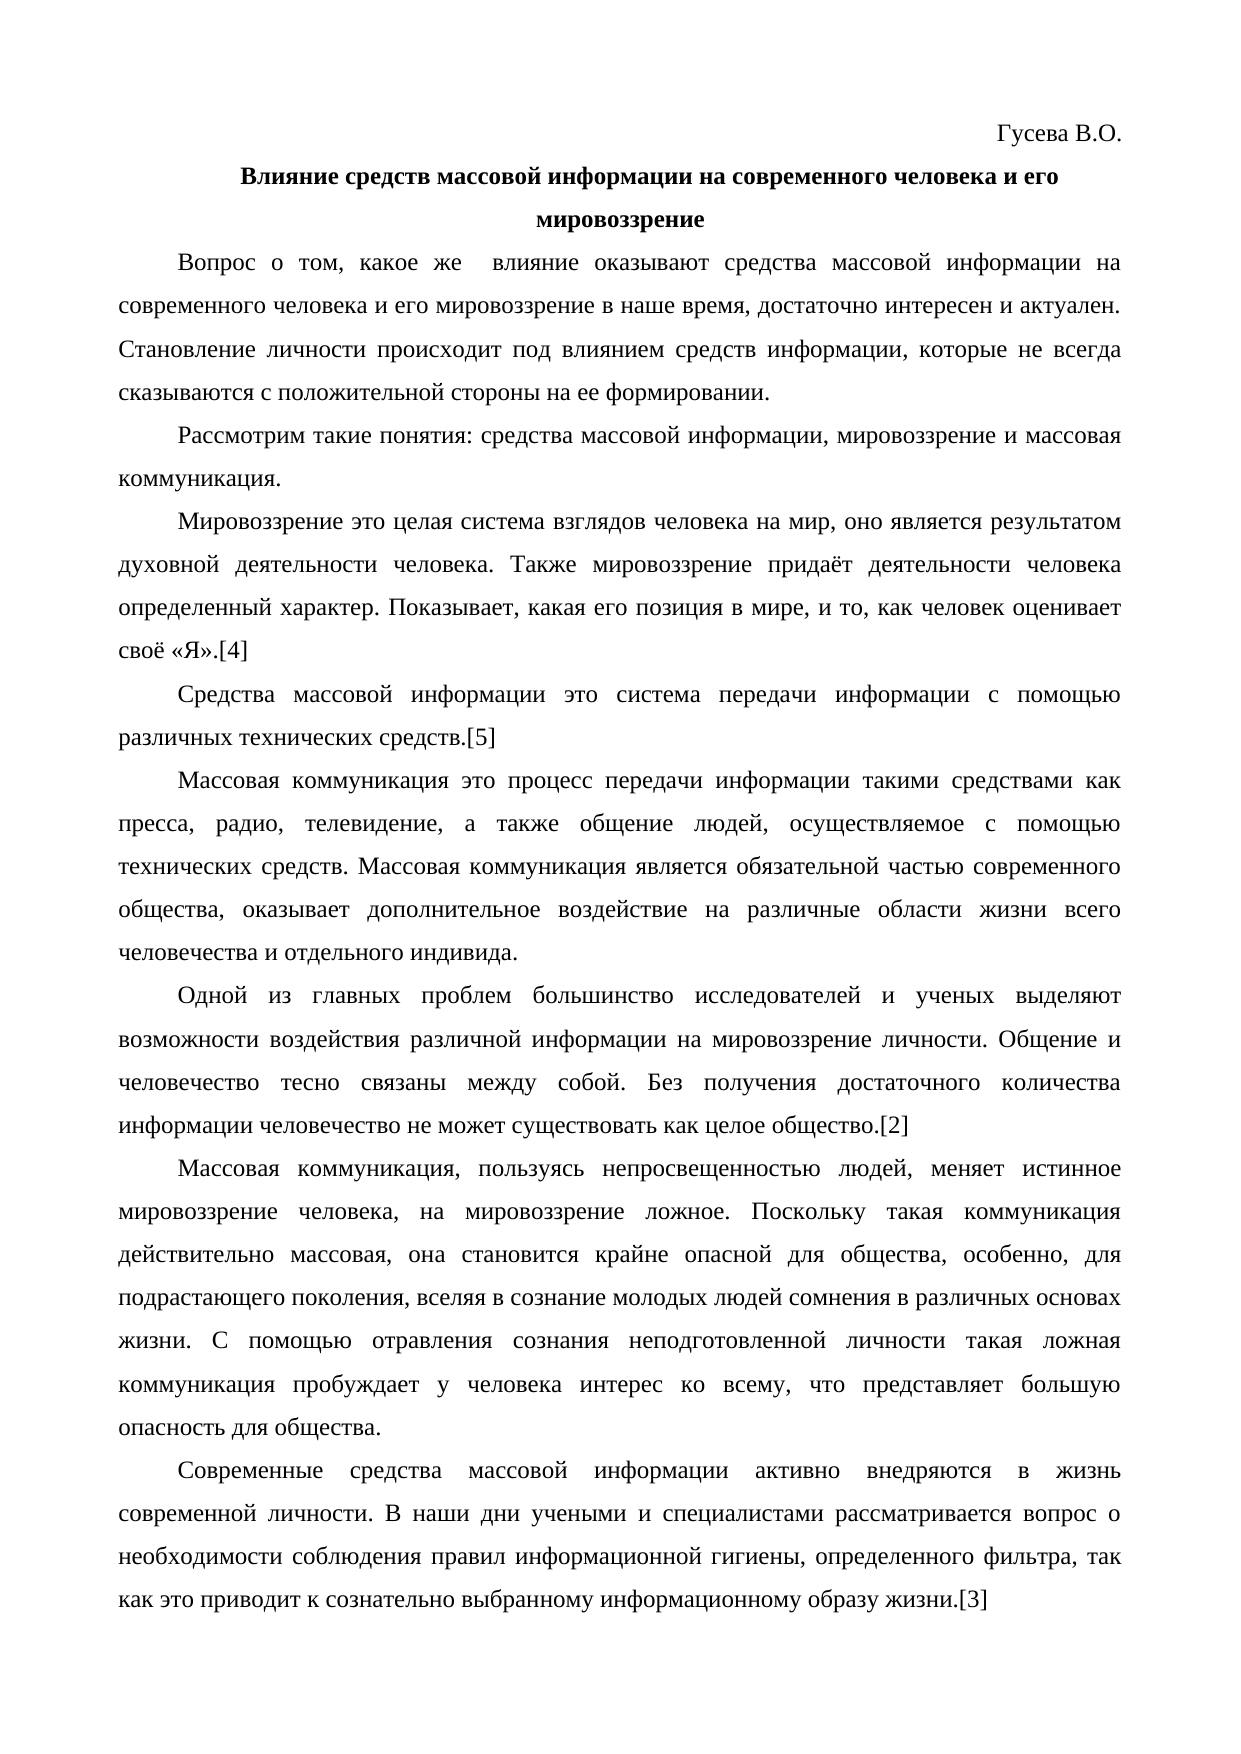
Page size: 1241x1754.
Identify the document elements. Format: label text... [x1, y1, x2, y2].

text Влияние средств массовой информации на современного человека и его мировоззрение [118, 161, 1122, 233]
text Массовая коммуникация это процесс передачи информации такими средствами как пресса, радио, телевидение, а также общение людей, осуществляемое с помощью технических средств. Массовая коммуникация является обязательной частью современного общества, оказывает дополнительное воздействие на различные области жизни всего человечества и отдельного индивида. [118, 765, 1122, 966]
text Массовая коммуникация, пользуясь непросвещенностью людей, меняет истинное мировоззрение человека, на мировоззрение ложное. Поскольку такая коммуникация действительно массовая, она становится крайне опасной для общества, особенно, для подрастающего поколения, вселяя в сознание молодых людей сомнения в различных основах жизни. С помощью отравления сознания неподготовленной личности такая ложная коммуникация пробуждает у человека интерес ко всему, что представляет большую опасность для общества. [118, 1153, 1122, 1441]
text Рассмотрим такие понятия: средства массовой информации, мировоззрение и массовая коммуникация. [118, 420, 1122, 492]
text Одной из главных проблем большинство исследователей и ученых выделяют возможности воздействия различной информации на мировоззрение личности. Общение и человечество тесно связаны между собой. Без получения достаточного количества информации человечество не может существовать как целое общество.[2] [118, 981, 1122, 1139]
text Средства массовой информации это система передачи информации с помощью различных технических средств.[5] [118, 679, 1122, 751]
text Вопрос о том, какое же влияние оказывают средства массовой информации на современного человека и его мировоззрение в наше время, достаточно интересен и актуален. Становление личности происходит под влиянием средств информации, которые не всегда сказываются с положительной стороны на ее формировании. [118, 247, 1122, 406]
text Мировоззрение это целая система взглядов человека на мир, оно является результатом духовной деятельности человека. Также мировоззрение придаёт деятельности человека определенный характер. Показывает, какая его позиция в мире, и то, как человек оценивает своё «Я».[4] [118, 506, 1122, 664]
text Современные средства массовой информации активно внедряются в жизнь современной личности. В наши дни учеными и специалистами рассматривается вопрос о необходимости соблюдения правил информационной гигиены, определенного фильтра, так как это приводит к сознательно выбранному информационному образу жизни.[3] [118, 1455, 1122, 1613]
text Гусева В.О. [118, 118, 1122, 147]
